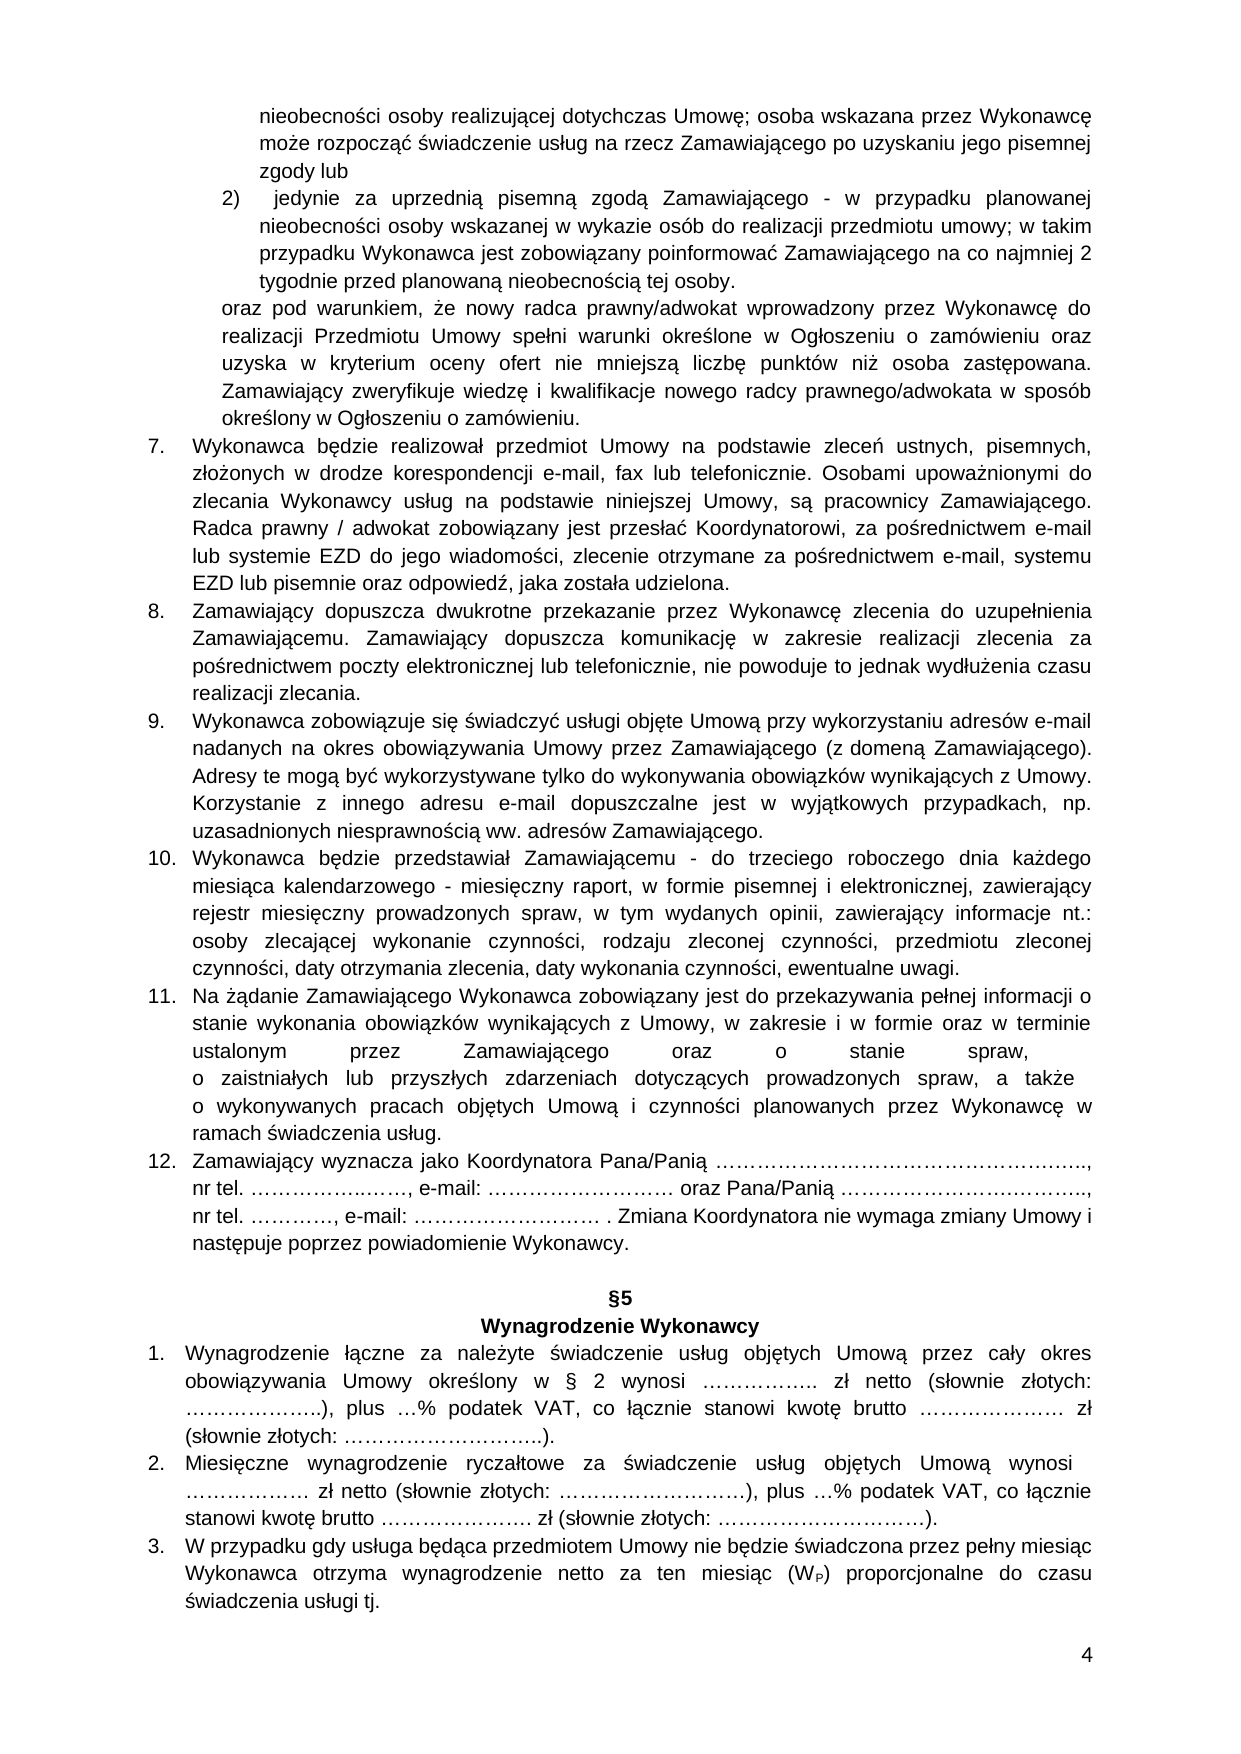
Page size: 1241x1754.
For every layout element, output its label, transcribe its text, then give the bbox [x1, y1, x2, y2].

list jedynie za uprzednią pisemną zgodą Zamawiającego - w przypadku planowanej nieobecności osoby wskazanej w wykazie osób do realizacji przedmiotu umowy; w takim przypadku Wykonawca jest zobowiązany poinformować Zamawiającego na co najmniej 2 tygodnie przed planowaną nieobecnością tej osoby. [222, 186, 1093, 292]
list Wykonawca będzie przedstawiał Zamawiającemu - do trzeciego roboczego dnia każdego miesiąca kalendarzowego - miesięczny raport, w formie pisemnej i elektronicznej, zawierający rejestr miesięczny prowadzonych spraw, w tym wydanych opinii, zawierający informacje nt.: osoby zlecającej wykonanie czynności, rodzaju zleconej czynności, przedmiotu zleconej czynności, daty otrzymania zlecenia, daty wykonania czynności, ewentualne uwagi. [148, 846, 1093, 980]
text Wynagrodzenie Wykonawcy [148, 1313, 1093, 1337]
list Wykonawca będzie realizował przedmiot Umowy na podstawie zleceń ustnych, pisemnych, złożonych w drodze korespondencji e-mail, fax lub telefonicznie. Osobami upoważnionymi do zlecania Wykonawcy usług na podstawie niniejszej Umowy, są pracownicy Zamawiającego. Radca prawny / adwokat zobowiązany jest przesłać Koordynatorowi, za pośrednictwem e-mail lub systemie EZD do jego wiadomości, zlecenie otrzymane za pośrednictwem e-mail, systemu EZD lub pisemnie oraz odpowiedź, jaka została udzielona. [148, 433, 1093, 595]
list Zamawiający wyznacza jako Koordynatora Pana/Panią ………………………………………….….., nr tel. ……………..……, e-mail: ……………………… oraz Pana/Panią …………………….……….., nr tel. …………, e-mail: ……………………… . Zmiana Koordynatora nie wymaga zmiany Umowy i następuje poprzez powiadomienie Wykonawcy. [148, 1148, 1093, 1255]
list Na żądanie Zamawiającego Wykonawca zobowiązany jest do przekazywania pełnej informacji o stanie wykonania obowiązków wynikających z Umowy, w zakresie i w formie oraz w terminie ustalonym przez Zamawiającego oraz o stanie spraw, o zaistniałych lub przyszłych zdarzeniach dotyczących prowadzonych spraw, a także o wykonywanych pracach objętych Umową i czynności planowanych przez Wykonawcę w ramach świadczenia usług. [148, 983, 1093, 1145]
text §5 [148, 1286, 1093, 1310]
list Wykonawca zobowiązuje się świadczyć usługi objęte Umową przy wykorzystaniu adresów e-mail nadanych na okres obowiązywania Umowy przez Zamawiającego (z domeną Zamawiającego). Adresy te mogą być wykorzystywane tylko do wykonywania obowiązków wynikających z Umowy. Korzystanie z innego adresu e-mail dopuszczalne jest w wyjątkowych przypadkach, np. uzasadnionych niesprawnością ww. adresów Zamawiającego. [148, 708, 1093, 842]
list Miesięczne wynagrodzenie ryczałtowe za świadczenie usług objętych Umową wynosi ……………… zł netto (słownie złotych: ………………………), plus …% podatek VAT, co łącznie stanowi kwotę brutto …………………. zł (słownie złotych: …………………………). [148, 1451, 1093, 1530]
list W przypadku gdy usługa będąca przedmiotem Umowy nie będzie świadczona przez pełny miesiąc Wykonawca otrzyma wynagrodzenie netto za ten miesiąc (WP) proporcjonalne do czasu świadczenia usługi tj. [148, 1533, 1093, 1612]
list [222, 103, 1093, 182]
list Zamawiający dopuszcza dwukrotne przekazanie przez Wykonawcę zlecenia do uzupełnienia Zamawiającemu. Zamawiający dopuszcza komunikację w zakresie realizacji zlecenia za pośrednictwem poczty elektronicznej lub telefonicznie, nie powoduje to jednak wydłużenia czasu realizacji zlecania. [148, 598, 1093, 705]
text oraz pod warunkiem, że nowy radca prawny/adwokat wprowadzony przez Wykonawcę do realizacji Przedmiotu Umowy spełni warunki określone w Ogłoszeniu o zamówieniu oraz uzyska w kryterium oceny ofert nie mniejszą liczbę punktów niż osoba zastępowana. Zamawiający zweryfikuje wiedzę i kwalifikacje nowego radcy prawnego/adwokata w sposób określony w Ogłoszeniu o zamówieniu. [221, 296, 1093, 430]
list Wynagrodzenie łączne za należyte świadczenie usług objętych Umową przez cały okres obowiązywania Umowy określony w § 2 wynosi …………….. zł netto (słownie złotych: ………………..), plus …% podatek VAT, co łącznie stanowi kwotę brutto ………………… zł (słownie złotych: ………………………..). [148, 1341, 1093, 1447]
